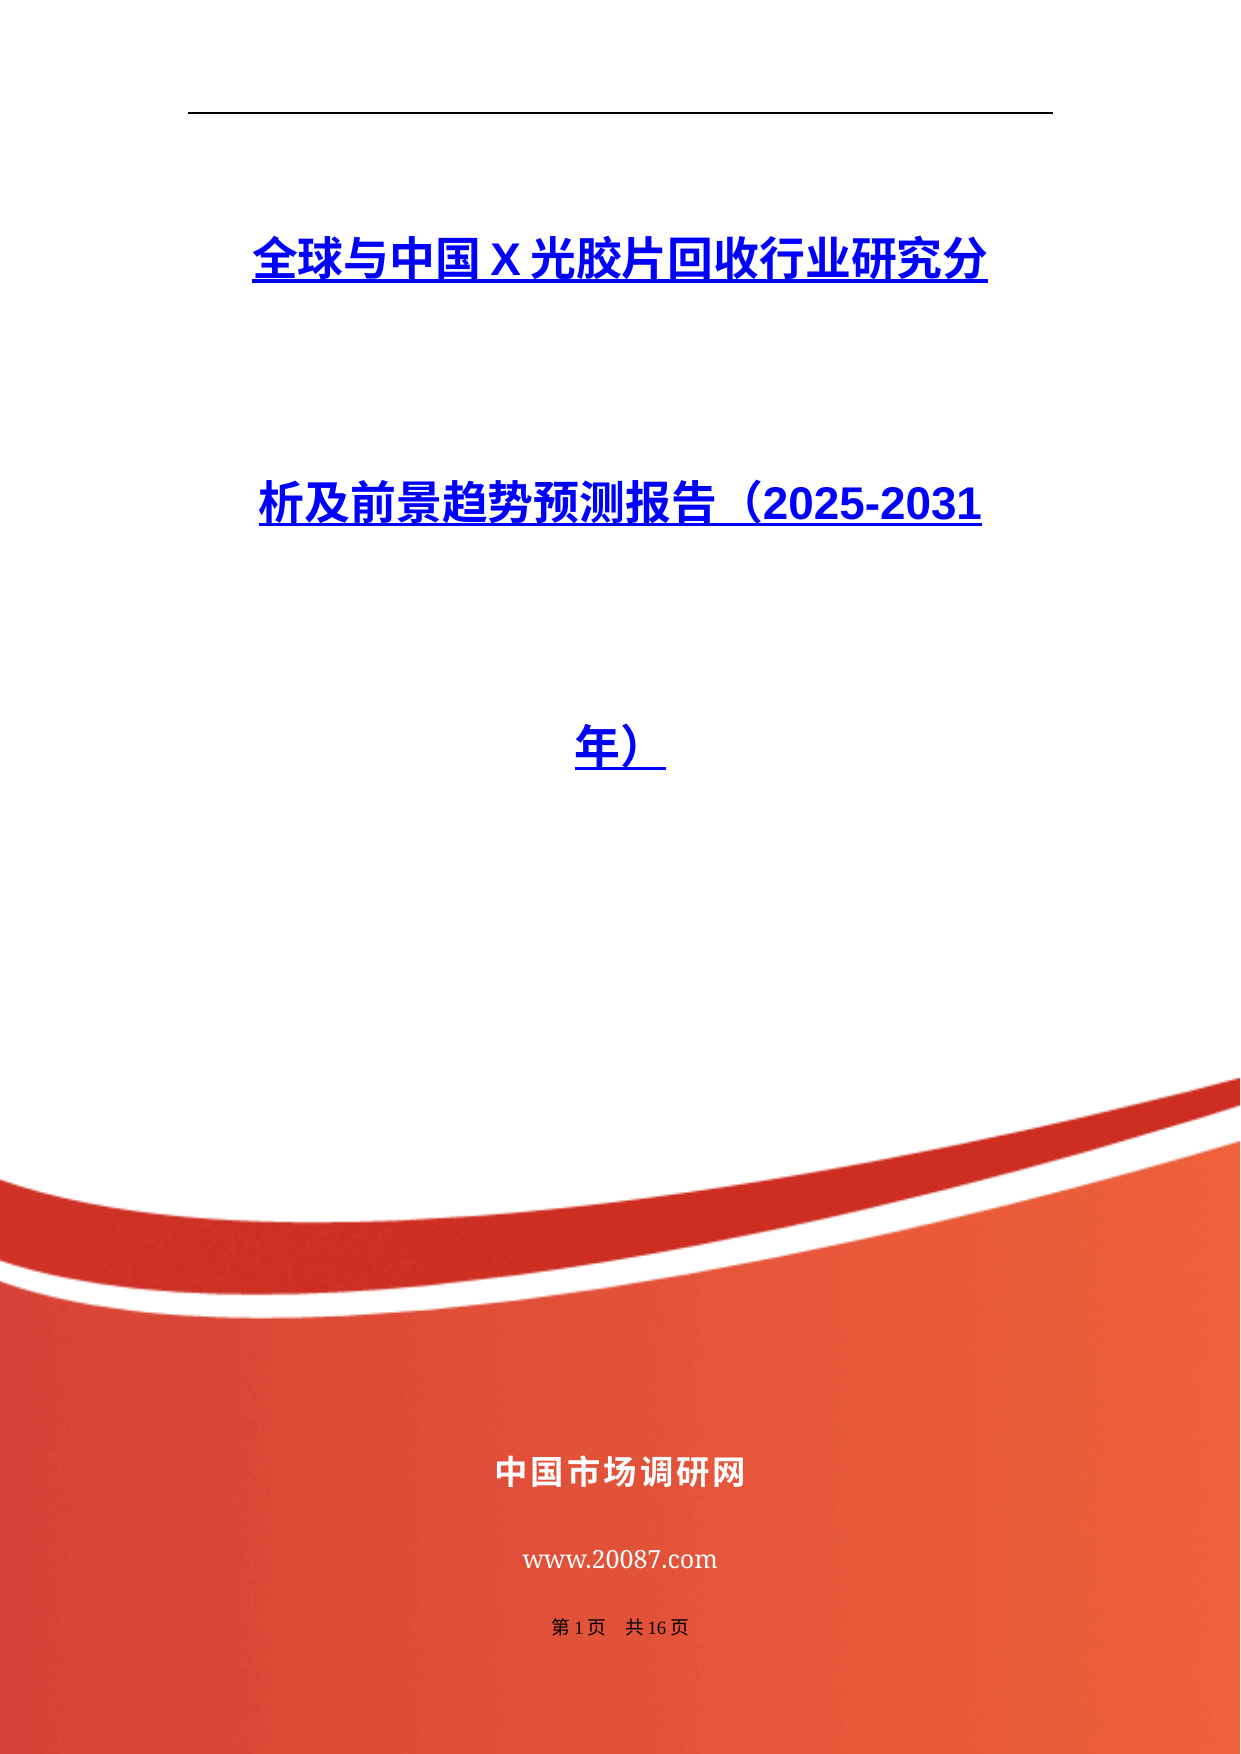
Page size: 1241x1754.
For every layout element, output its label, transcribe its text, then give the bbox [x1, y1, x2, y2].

table_header 全球与中国X光胶片回收行业研究分析及前景趋势预测报告（2025-2031年） [188, 207, 1053, 871]
subtitle 中国市场调研网 [187, 1437, 1053, 1502]
picture [0, 1006, 1241, 1754]
text www.20087.com [187, 1526, 1053, 1591]
